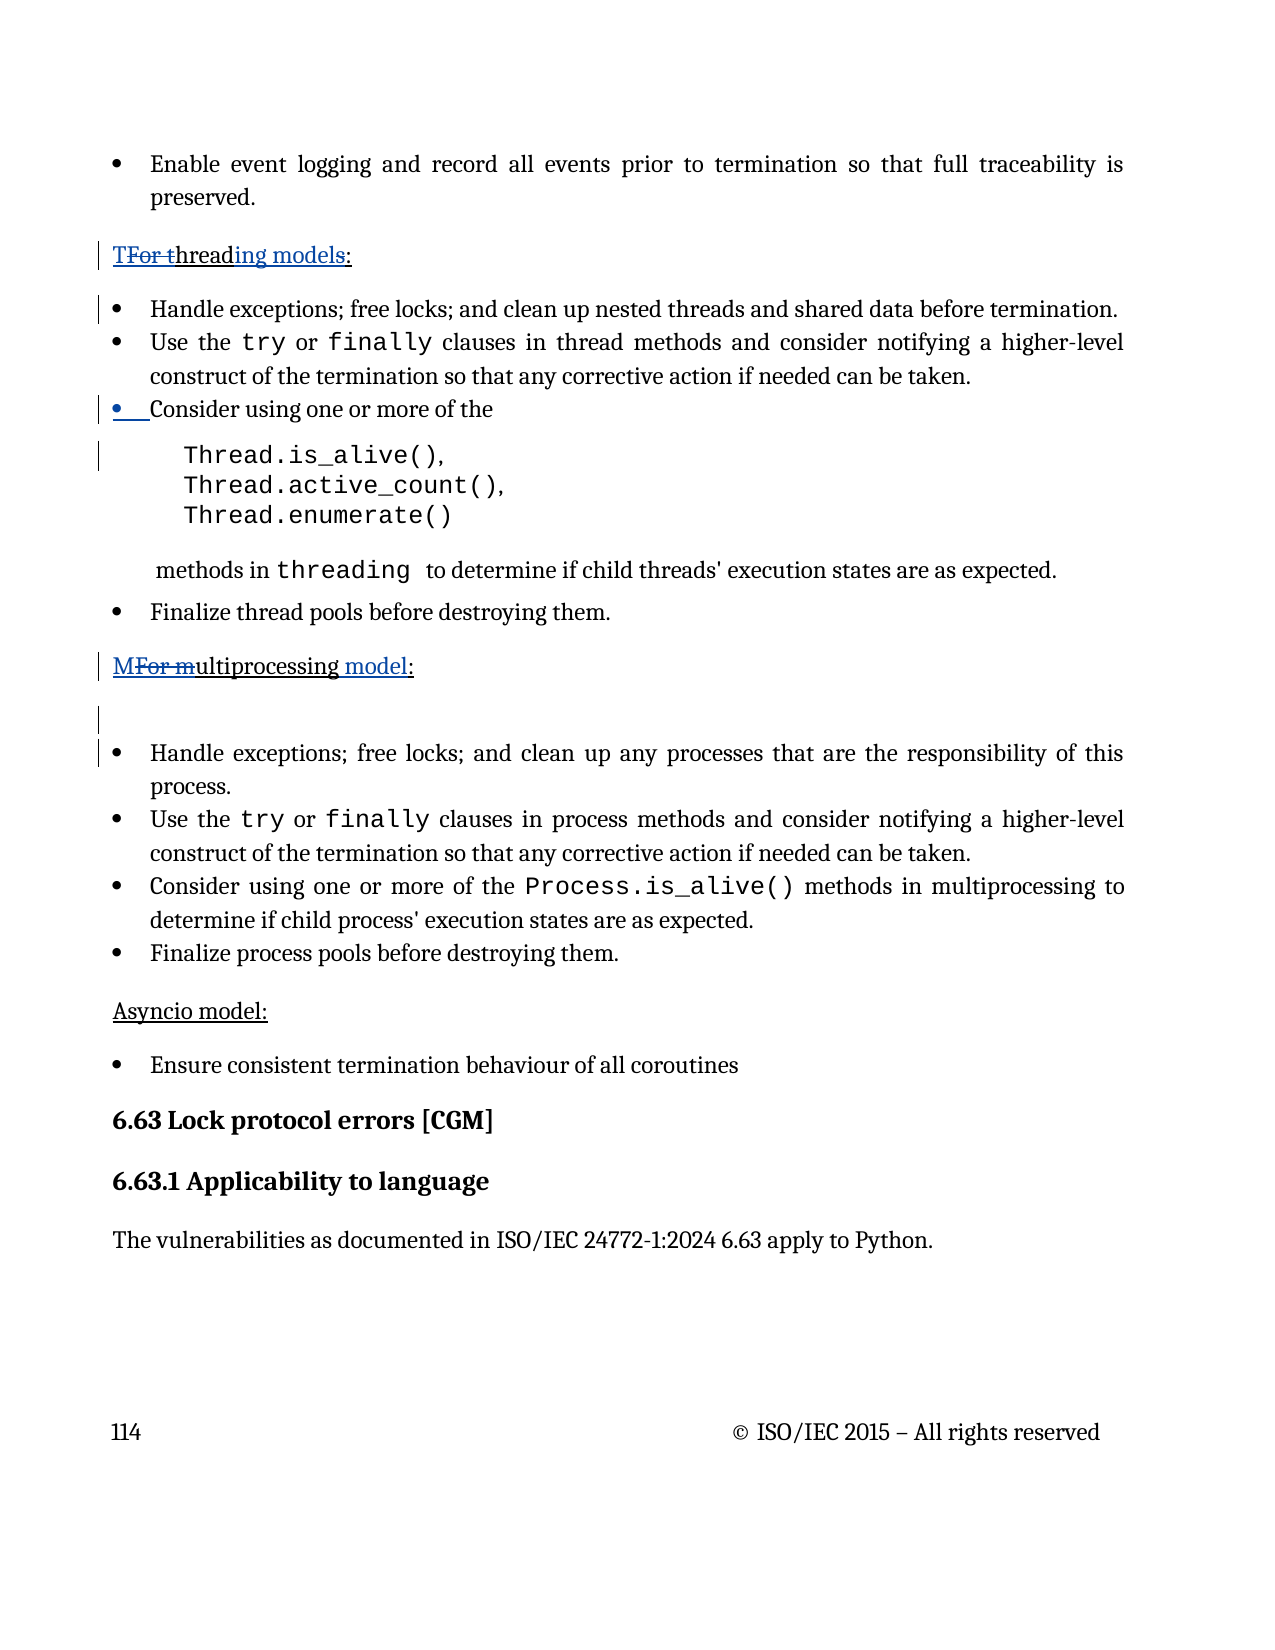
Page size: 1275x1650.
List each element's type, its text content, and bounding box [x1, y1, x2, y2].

text Consider using one or more of the Process.is_alive() methods in multiprocessing to determine if child process' execution states are as expected. [112, 872, 1125, 935]
text methods in threading to determine if child threads' execution states are as expected. [150, 556, 1125, 586]
subtitle 6.63.1 Applicability to language [112, 1166, 1125, 1197]
text Ensure consistent termination behaviour of all coroutines [112, 1051, 1125, 1080]
text Use the try or finally clauses in thread methods and consider notifying a higher-level construct of the termination so that any corrective action if needed can be taken. [112, 328, 1125, 391]
text Asyncio model: [112, 997, 1125, 1026]
text Finalize thread pools before destroying them. [112, 598, 1125, 627]
text Consider using one or more of the [112, 395, 1125, 424]
text Use the try or finally clauses in process methods and consider notifying a higher-level construct of the termination so that any corrective action if needed can be taken. [112, 805, 1125, 868]
text Enable event logging and record all events prior to termination so that full traceability is preserved. [112, 150, 1125, 212]
text Finalize process pools before destroying them. [112, 939, 1125, 968]
text ultiprocessing: [112, 652, 1125, 681]
subtitle 6.63 Lock protocol errors [CGM] [112, 1105, 1125, 1136]
text hread: [112, 241, 1125, 270]
text Handle exceptions; free locks; and clean up any processes that are the responsibility of this process. [112, 739, 1125, 800]
text Thread.is_alive(), Thread.active_count(), Thread.enumerate() [150, 441, 1125, 531]
text The vulnerabilities as documented in ISO/IEC 24772-1:2024 6.63 apply to Python. [112, 1226, 1125, 1254]
text Handle exceptions; free locks; and clean up nested threads and shared data before termination. [112, 295, 1125, 323]
